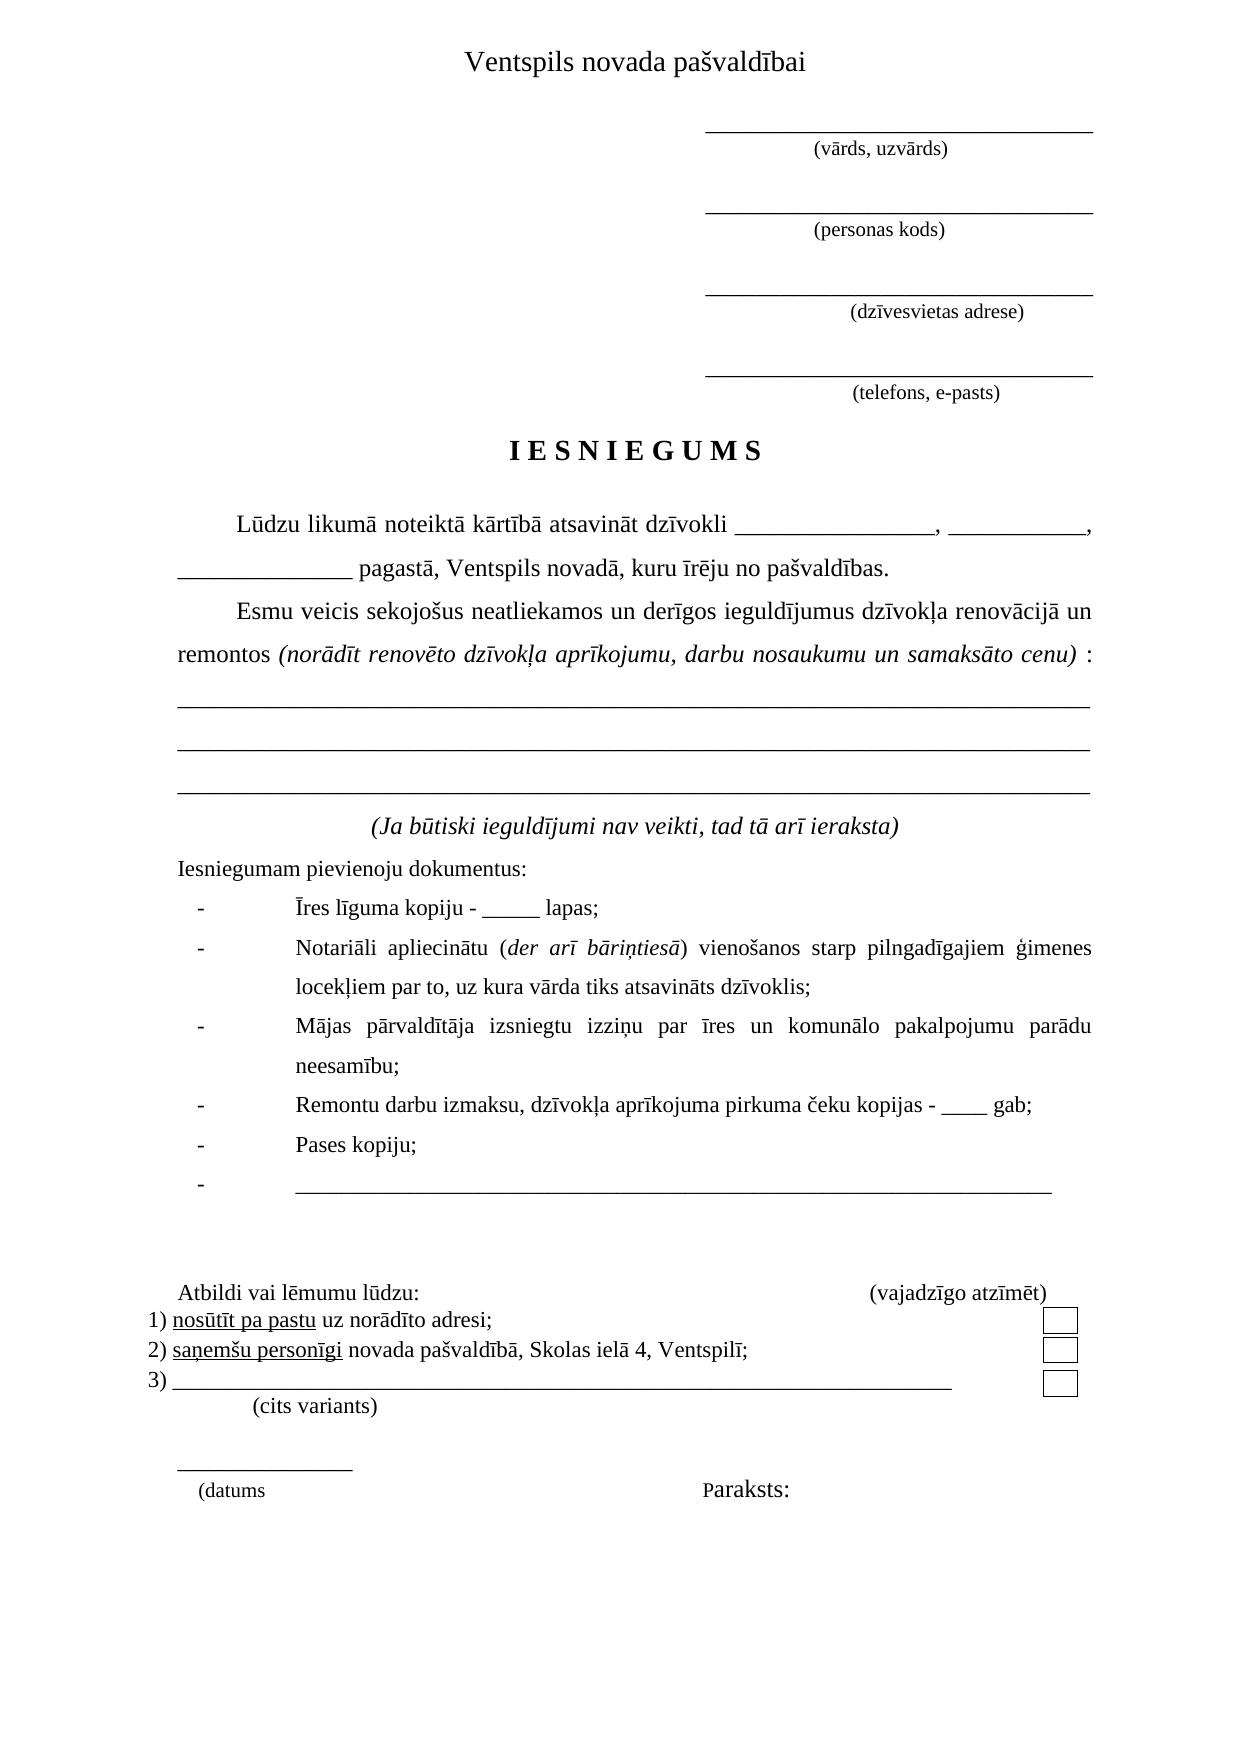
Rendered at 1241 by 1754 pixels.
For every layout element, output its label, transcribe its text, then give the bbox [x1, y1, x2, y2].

text (telefons, e-pasts) [177, 380, 1093, 404]
list Pases kopiju; [197, 1131, 1093, 1157]
text _______________________________ [177, 241, 1093, 298]
list Remontu darbu izmaksu, dzīvokļa aprīkojuma pirkuma čeku kopijas - ____ gab; [197, 1091, 1093, 1118]
text _______________________________ [177, 323, 1093, 380]
text (vārds, uzvārds) [177, 135, 1093, 159]
list Īres līguma kopiju - _____ lapas; [197, 894, 1093, 920]
text Iesniegumam pievienoju dokumentus: [177, 854, 1093, 881]
text 1) nosūtīt pa pastu uz norādīto adresi; [148, 1306, 1093, 1332]
text (cits variants) [148, 1392, 1093, 1419]
subtitle I E S N I E G U M S [177, 433, 1093, 466]
text (datums Paraksts: [177, 1474, 1093, 1503]
text Esmu veicis sekojošus neatliekamos un derīgos ieguldījumus dzīvokļa renovācijā un remontos (norādīt renovēto dzīvokļa aprīkojumu, darbu nosaukumu un samaksāto cenu) : _________________________________________________________________________ [177, 596, 1093, 711]
text 3) ____________________________________________________________________ [148, 1366, 1093, 1392]
text Ventspils novada pašvaldībai [177, 44, 1093, 78]
text 2) saņemšu personīgi novada pašvaldībā, Skolas ielā 4, Ventspilī; [148, 1336, 1093, 1362]
text ______________ [177, 1445, 1093, 1474]
list Notariāli apliecinātu (der arī bāriņtiesā) vienošanos starp pilngadīgajiem ģimenes locekļiem par to, uz kura vārda tiks atsavināts dzīvoklis; [197, 933, 1093, 999]
text _________________________________________________________________________ [177, 768, 1093, 797]
text (Ja būtiski ieguldījumi nav veikti, tad tā arī ieraksta) [177, 811, 1093, 840]
text Atbildi vai lēmumu lūdzu: (vajadzīgo atzīmēt) [177, 1279, 1093, 1306]
text (personas kods) [177, 217, 1093, 241]
list __________________________________________________________________ [197, 1170, 1093, 1197]
text (dzīvesvietas adrese) [177, 298, 1093, 323]
text _______________________________ [177, 159, 1093, 217]
text Lūdzu likumā noteiktā kārtībā atsavināt dzīvokli ________________, ___________, ______________ pagastā, Ventspils novadā, kuru īrēju no pašvaldības. [177, 509, 1093, 581]
text _________________________________________________________________________ [177, 725, 1093, 754]
list Mājas pārvaldītāja izsniegtu izziņu par īres un komunālo pakalpojumu parādu neesamību; [197, 1012, 1093, 1078]
text _______________________________ [177, 107, 1093, 135]
